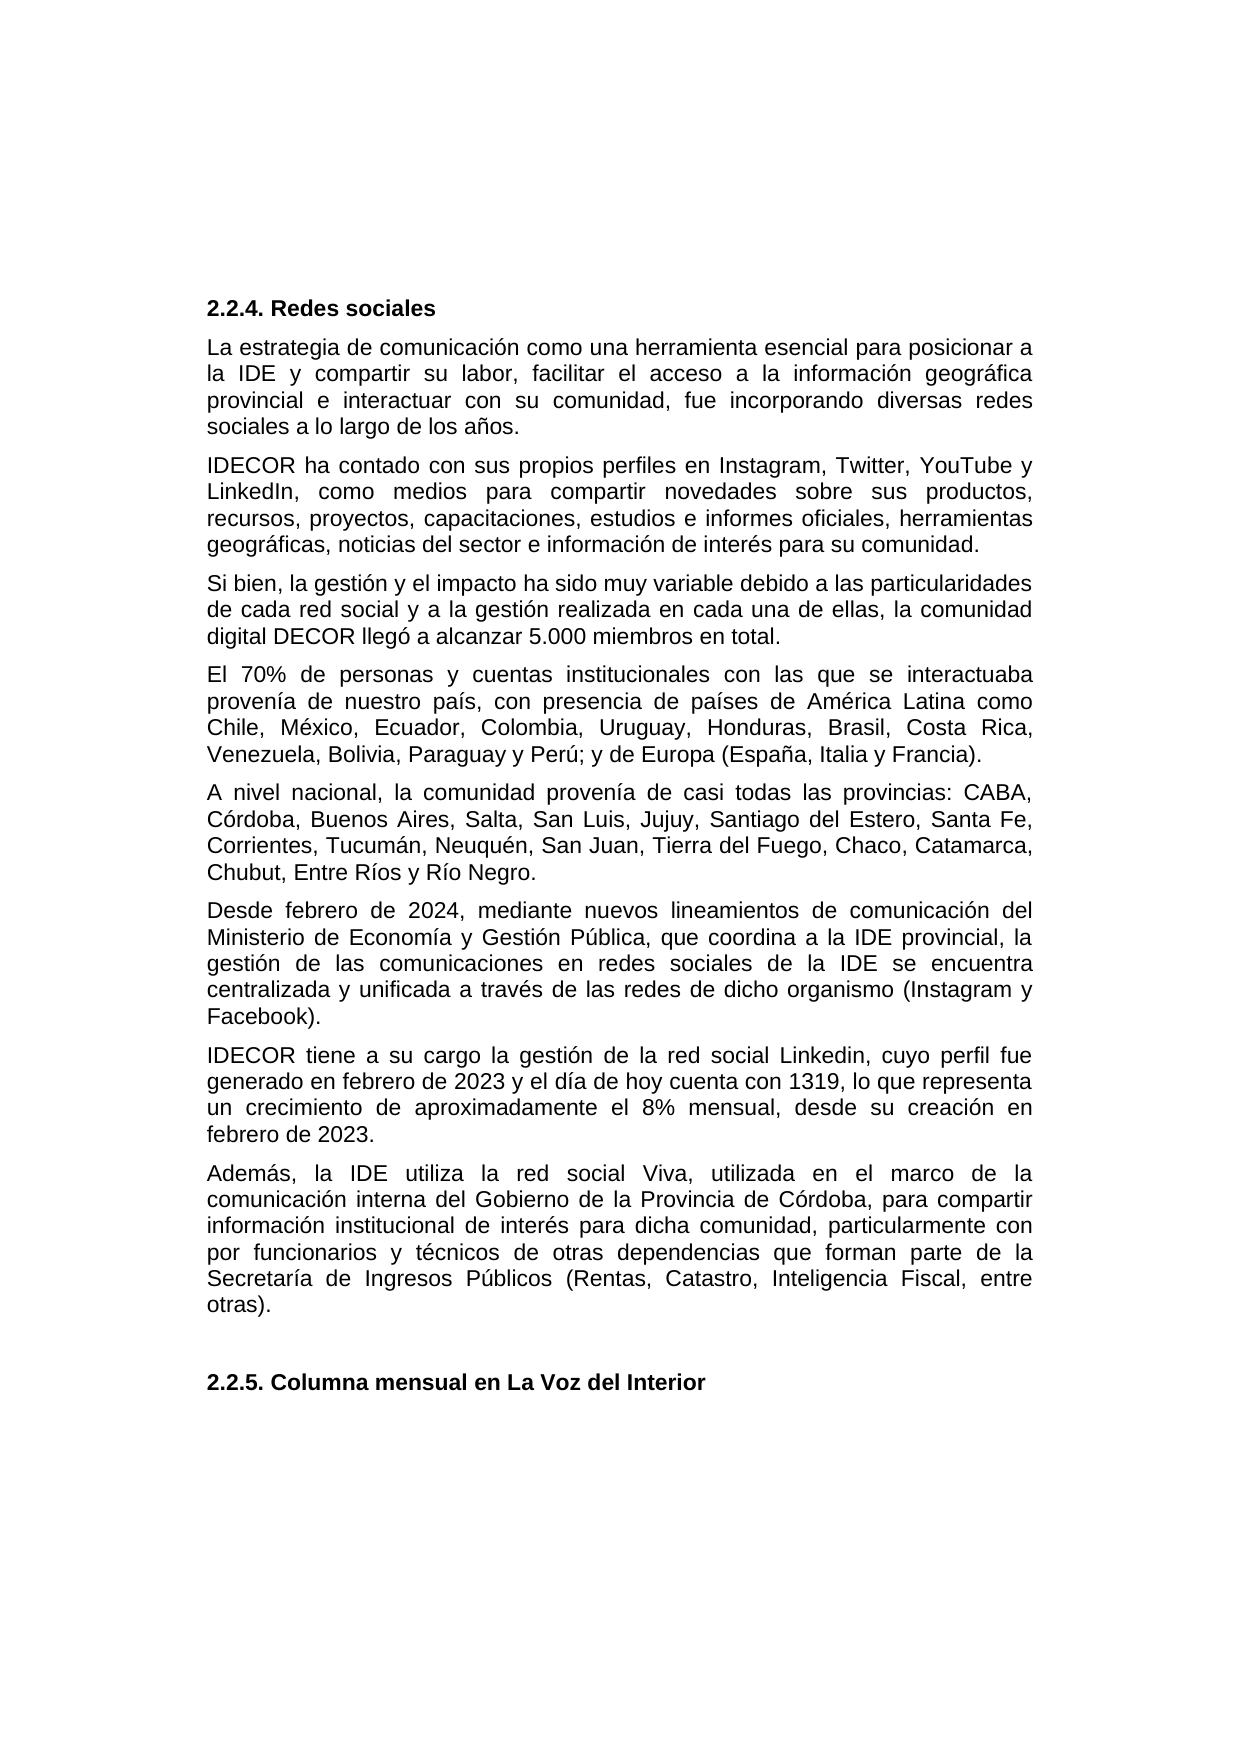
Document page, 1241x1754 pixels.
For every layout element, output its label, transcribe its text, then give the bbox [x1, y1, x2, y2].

text La estrategia de comunicación como una herramienta esencial para posicionar a la IDE y compartir su labor, facilitar el acceso a la información geográfica provincial e interactuar con su comunidad, fue incorporando diversas redes sociales a lo largo de los años. [207, 334, 1033, 439]
text Si bien, la gestión y el impacto ha sido muy variable debido a las particularidades de cada red social y a la gestión realizada en cada una de ellas, la comunidad digital DECOR llegó a alcanzar 5.000 miembros en total. [207, 570, 1033, 649]
text 2.2.5. Columna mensual en La Voz del Interior [207, 1369, 1033, 1395]
text El 70% de personas y cuentas institucionales con las que se interactuaba provenía de nuestro país, con presencia de países de América Latina como Chile, México, Ecuador, Colombia, Uruguay, Honduras, Brasil, Costa Rica, Venezuela, Bolivia, Paraguay y Perú; y de Europa (España, Italia y Francia). [207, 661, 1033, 767]
text 2.2.4. Redes sociales [207, 295, 1033, 322]
text Desde febrero de 2024, mediante nuevos lineamientos de comunicación del Ministerio de Economía y Gestión Pública, que coordina a la IDE provincial, la gestión de las comunicaciones en redes sociales de la IDE se encuentra centralizada y unificada a través de las redes de dicho organismo (Instagram y Facebook). [207, 897, 1033, 1029]
text IDECOR tiene a su cargo la gestión de la red social Linkedin, cuyo perfil fue generado en febrero de 2023 y el día de hoy cuenta con 1319, lo que representa un crecimiento de aproximadamente el 8% mensual, desde su creación en febrero de 2023. [207, 1042, 1033, 1147]
text Además, la IDE utiliza la red social Viva, utilizada en el marco de la comunicación interna del Gobierno de la Provincia de Córdoba, para compartir información institucional de interés para dicha comunidad, particularmente con por funcionarios y técnicos de otras dependencias que forman parte de la Secretaría de Ingresos Públicos (Rentas, Catastro, Inteligencia Fiscal, entre otras). [207, 1159, 1033, 1318]
text A nivel nacional, la comunidad provenía de casi todas las provincias: CABA, Córdoba, Buenos Aires, Salta, San Luis, Jujuy, Santiago del Estero, Santa Fe, Corrientes, Tucumán, Neuquén, San Juan, Tierra del Fuego, Chaco, Catamarca, Chubut, Entre Ríos y Río Negro. [207, 779, 1033, 885]
text IDECOR ha contado con sus propios perfiles en Instagram, Twitter, YouTube y LinkedIn, como medios para compartir novedades sobre sus productos, recursos, proyectos, capacitaciones, estudios e informes oficiales, herramientas geográficas, noticias del sector e información de interés para su comunidad. [207, 452, 1033, 557]
